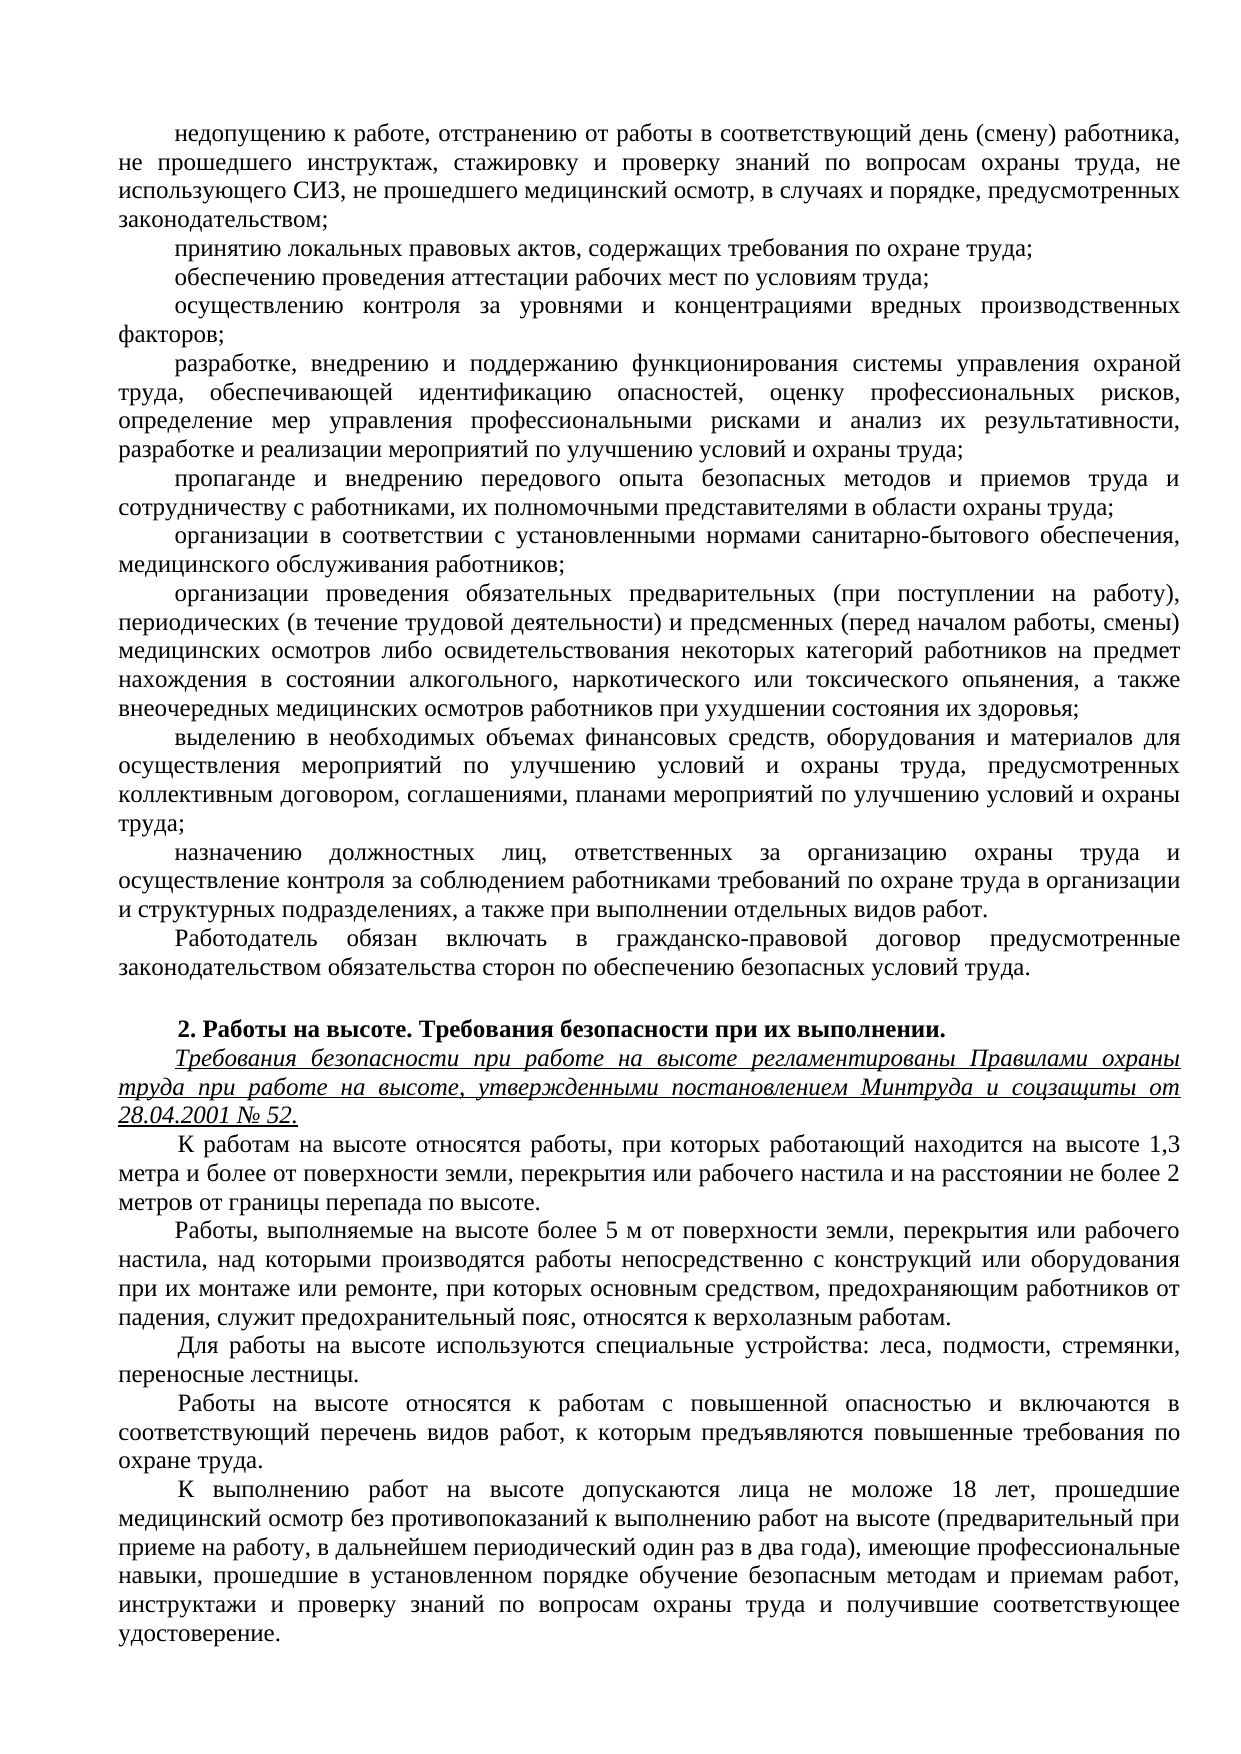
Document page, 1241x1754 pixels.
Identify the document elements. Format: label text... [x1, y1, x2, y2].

text К выполнению работ на высоте допускаются лица не моложе 18 лет, прошедшие медицинский осмотр без противопоказаний к выполнению работ на высоте (предварительный при приеме на работу, в дальнейшем периодический один раз в два года), имеющие профессиональные навыки, прошедшие в установленном порядке обучение безопасным методам и приемам работ, инструктажи и проверку знаний по вопросам охраны труда и получившие соответствующее удостоверение. [118, 1474, 1181, 1647]
text Для работы на высоте используются специальные устройства: леса, подмости, стремянки, переносные лестницы. [118, 1330, 1181, 1388]
text выделению в необходимых объемах финансовых средств, оборудования и материалов для осуществления мероприятий по улучшению условий и охраны труда, предусмотренных коллективным договором, соглашениями, планами мероприятий по улучшению условий и охраны труда; [118, 722, 1181, 837]
text разработке, внедрению и поддержанию функционирования системы управления охраной труда, обеспечивающей идентификацию опасностей, оценку профессиональных рисков, определение мер управления профессиональными рисками и анализ их результативности, разработке и реализации мероприятий по улучшению условий и охраны труда; [118, 348, 1181, 463]
text К работам на высоте относятся работы, при которых работающий находится на высоте 1,3 метра и более от поверхности земли, перекрытия или рабочего настила и на расстоянии не более 2 метров от границы перепада по высоте. [118, 1129, 1181, 1215]
text принятию локальных правовых актов, содержащих требования по охране труда; [118, 233, 1181, 262]
text Работы, выполняемые на высоте более 5 м от поверхности земли, перекрытия или рабочего настила, над которыми производятся работы непосредственно с конструкций или оборудования при их монтаже или ремонте, при которых основным средством, предохраняющим работников от падения, служит предохранительный пояс, относятся к верхолазным работам. [118, 1215, 1181, 1330]
text назначению должностных лиц, ответственных за организацию охраны труда и осуществление контроля за соблюдением работниками требований по охране труда в организации и структурных подразделениях, а также при выполнении отдельных видов работ. [118, 837, 1181, 923]
text осуществлению контроля за уровнями и концентрациями вредных производственных факторов; [118, 291, 1181, 348]
text Требования безопасности при работе на высоте регламентированы Правилами охраны труда при работе на высоте, утвержденными постановлением Минтруда и соцзащиты от 28.04.2001 № 52. [118, 1098, 1181, 1129]
text обеспечению проведения аттестации рабочих мест по условиям труда; [118, 262, 1181, 291]
text пропаганде и внедрению передового опыта безопасных методов и приемов труда и сотрудничеству с работниками, их полномочными представителями в области охраны труда; [118, 463, 1181, 521]
text 2. Работы на высоте. Требования безопасности при их выполнении. [118, 1014, 1181, 1043]
text Работодатель обязан включать в гражданско-правовой договор предусмотренные законодательством обязательства сторон по обеспечению безопасных условий труда. [118, 923, 1181, 981]
text организации проведения обязательных предварительных (при поступлении на работу), периодических (в течение трудовой деятельности) и предсменных (перед началом работы, смены) медицинских осмотров либо освидетельствования некоторых категорий работников на предмет нахождения в состоянии алкогольного, наркотического или токсического опьянения, а также внеочередных медицинских осмотров работников при ухудшении состояния их здоровья; [118, 578, 1181, 722]
text Работы на высоте относятся к работам с повышенной опасностью и включаются в соответствующий перечень видов работ, к которым предъявляются повышенные требования по охране труда. [118, 1388, 1181, 1474]
text организации в соответствии с установленными нормами санитарно-бытового обеспечения, медицинского обслуживания работников; [118, 521, 1181, 578]
text Требования безопасности при работе на высоте регламентированы Правилами охраны труда при работе на высоте, утвержденными постановлением Минтруда и соцзащиты от 28.04.2001 № 52. [118, 1043, 1181, 1097]
text недопущению к работе, отстранению от работы в соответствующий день (смену) работника, не прошедшего инструктаж, стажировку и проверку знаний по вопросам охраны труда, не использующего СИЗ, не прошедшего медицинский осмотр, в случаях и порядке, предусмотренных законодательством; [118, 118, 1181, 233]
